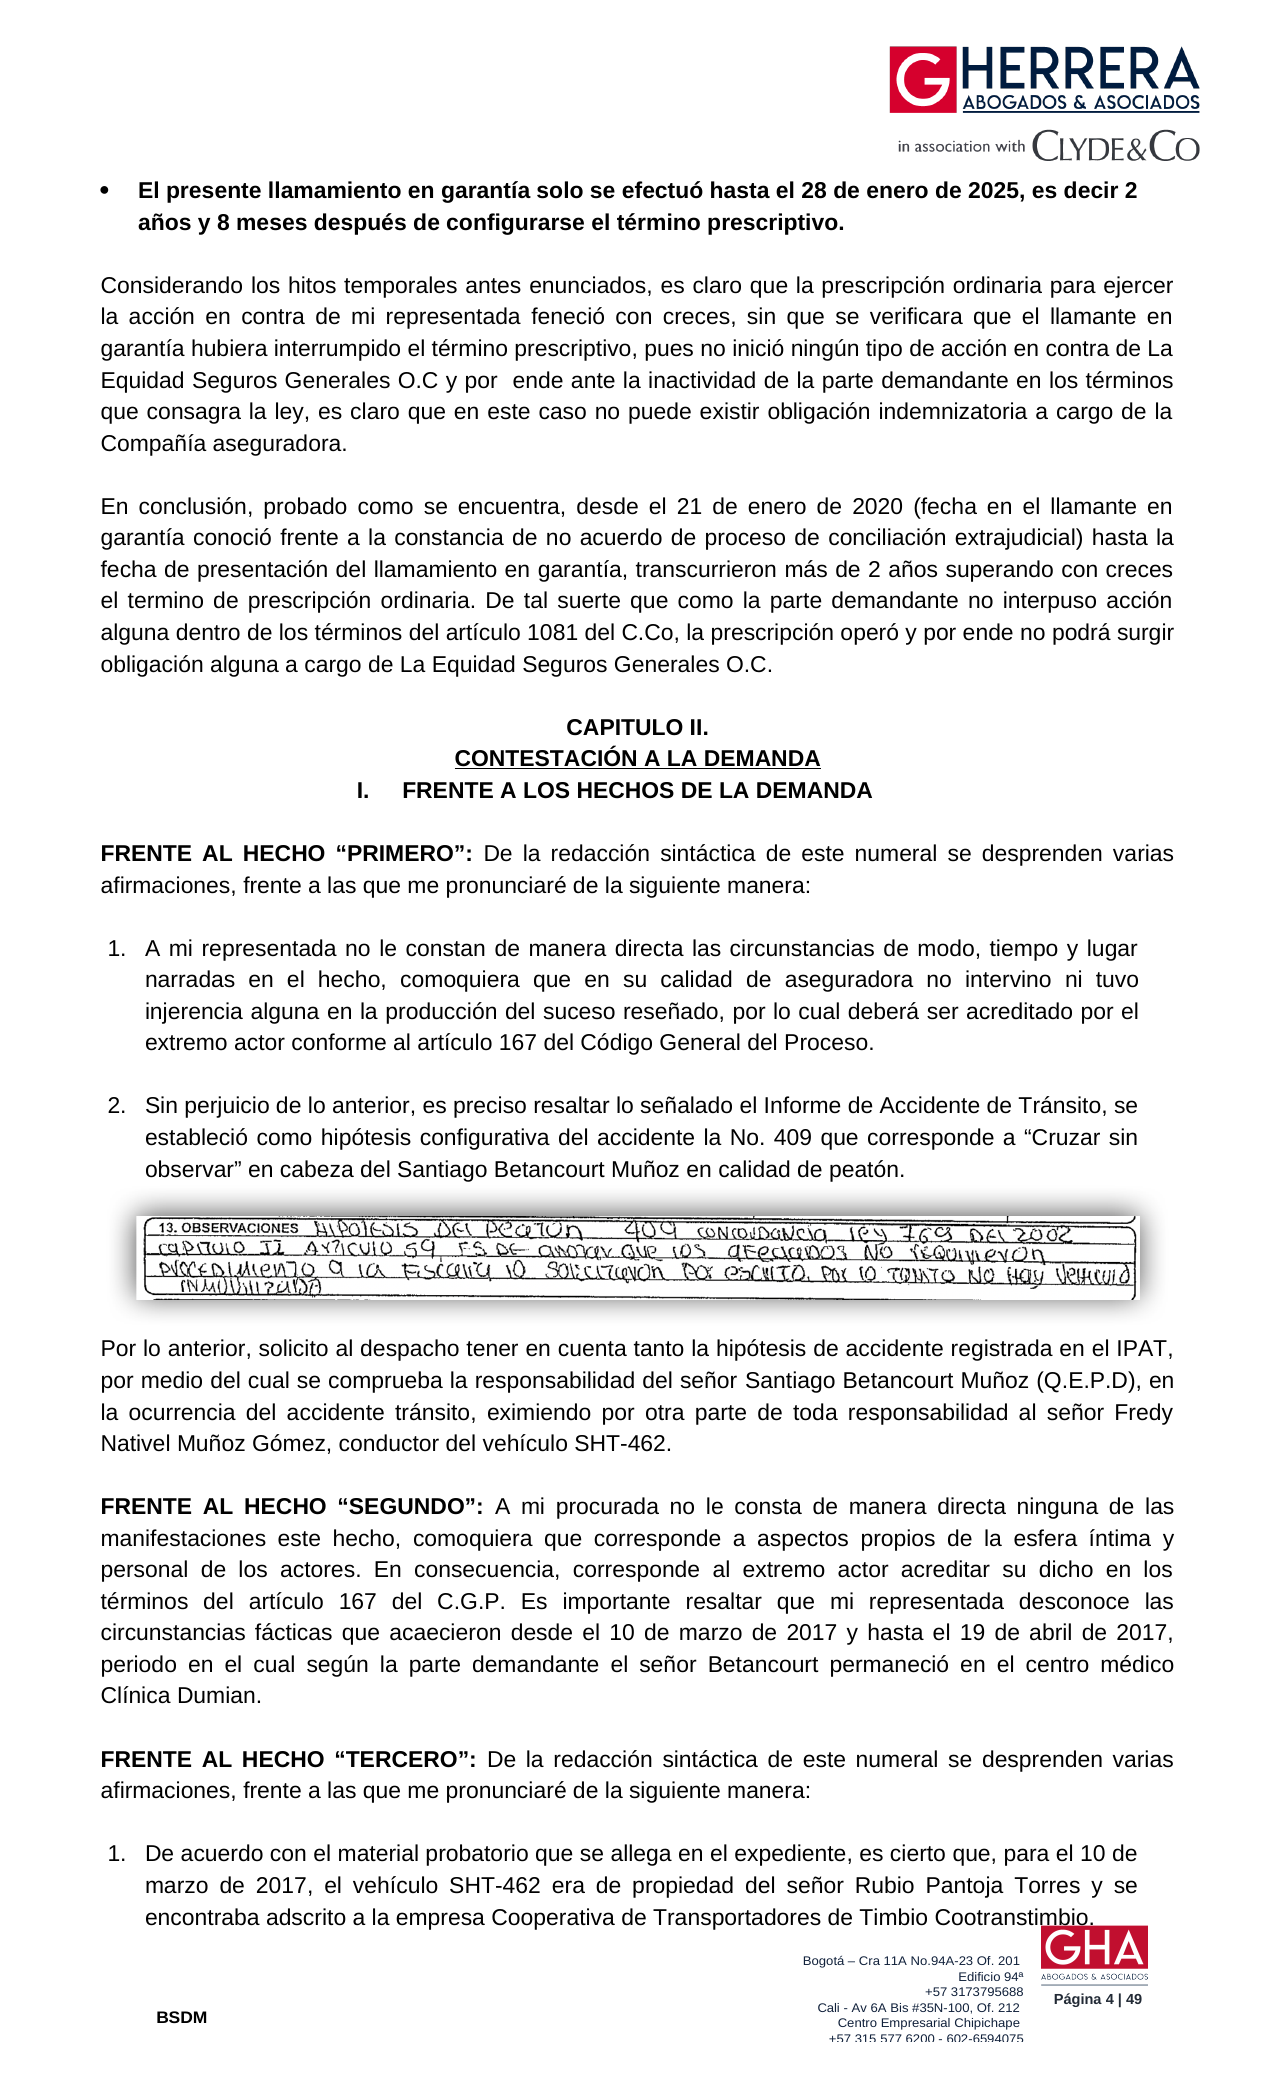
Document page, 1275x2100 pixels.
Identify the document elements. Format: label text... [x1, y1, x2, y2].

text CAPITULO II. [100, 714, 1174, 740]
text FRENTE AL HECHO “TERCERO”: De la redacción sintáctica de este numeral se desprenden varias afirmaciones, frente a las que me pronunciaré de la siguiente manera: [100, 1746, 1174, 1803]
picture [136, 1216, 1140, 1300]
text En conclusión, probado como se encuentra, desde el 21 de enero de 2020 (fecha en el llamante en garantía conoció frente a la constancia de no acuerdo de proceso de conciliación extrajudicial) hasta la fecha de presentación del llamamiento en garantía, transcurrieron más de 2 años superando con creces el termino de prescripción ordinaria. De tal suerte que como la parte demandante no interpuso acción alguna dentro de los términos del artículo 1081 del C.Co, la prescripción operó y por ende no podrá surgir obligación alguna a cargo de La Equidad Seguros Generales O.C. [100, 493, 1174, 677]
text CONTESTACIÓN A LA DEMANDA [100, 745, 1174, 772]
subtitle FRENTE A LOS HECHOS DE LA DEMANDA [55, 777, 1174, 803]
list El presente llamamiento en garantía solo se efectuó hasta el 28 de enero de 2025, es decir 2 años y 8 meses después de configurarse el término prescriptivo. [100, 177, 1139, 235]
list Sin perjuicio de lo anterior, es preciso resaltar lo señalado el Informe de Accidente de Tránsito, se estableció como hipótesis configurativa del accidente la No. 409 que corresponde a “Cruzar sin observar” en cabeza del Santiago Betancourt Muñoz en calidad de peatón. [107, 1092, 1139, 1182]
text Por lo anterior, solicito al despacho tener en cuenta tanto la hipótesis de accidente registrada en el IPAT, por medio del cual se comprueba la responsabilidad del señor Santiago Betancourt Muñoz (Q.E.P.D), en la ocurrencia del accidente tránsito, eximiendo por otra parte de toda responsabilidad al señor Fredy Nativel Muñoz Gómez, conductor del vehículo SHT-462. [100, 1425, 1174, 1456]
text FRENTE AL HECHO “PRIMERO”: De la redacción sintáctica de este numeral se desprenden varias afirmaciones, frente a las que me pronunciaré de la siguiente manera: [100, 840, 1174, 898]
list De acuerdo con el material probatorio que se allega en el expediente, es cierto que, para el 10 de marzo de 2017, el vehículo SHT-462 era de propiedad del señor Rubio Pantoja Torres y se encontraba adscrito a la empresa Cooperativa de Transportadores de Timbio Cootranstimbio. [107, 1840, 1139, 1930]
picture [869, 29, 1220, 178]
text Considerando los hitos temporales antes enunciados, es claro que la prescripción ordinaria para ejercer la acción en contra de mi representada feneció con creces, sin que se verificara que el llamante en garantía hubiera interrumpido el término prescriptivo, pues no inició ningún tipo de acción en contra de La Equidad Seguros Generales O.C y por ende ante la inactividad de la parte demandante en los términos que consagra la ley, es claro que en este caso no puede existir obligación indemnizatoria a cargo de la Compañía aseguradora. [100, 272, 1174, 456]
picture [1034, 1922, 1154, 1990]
text FRENTE AL HECHO “SEGUNDO”: A mi procurada no le consta de manera directa ninguna de las manifestaciones este hecho, comoquiera que corresponde a aspectos propios de la esfera íntima y personal de los actores. En consecuencia, corresponde al extremo actor acreditar su dicho en los términos del artículo 167 del C.G.P. Es importante resaltar que mi representada desconoce las circunstancias fácticas que acaecieron desde el 10 de marzo de 2017 y hasta el 19 de abril de 2017, periodo en el cual según la parte demandante el señor Betancourt permaneció en el centro médico Clínica Dumian. [100, 1493, 1174, 1709]
text Por lo anterior, solicito al despacho tener en cuenta tanto la hipótesis de accidente registrada en el IPAT, por medio del cual se comprueba la responsabilidad del señor Santiago Betancourt Muñoz (Q.E.P.D), en la ocurrencia del accidente tránsito, eximiendo por otra parte de toda responsabilidad al señor Fredy Nativel Muñoz Gómez, conductor del vehículo SHT-462. [100, 1362, 1174, 1399]
list A mi representada no le constan de manera directa las circunstancias de modo, tiempo y lugar narradas en el hecho, comoquiera que en su calidad de aseguradora no intervino ni tuvo injerencia alguna en la producción del suceso reseñado, por lo cual deberá ser acreditado por el extremo actor conforme al artículo 167 del Código General del Proceso. [107, 935, 1139, 1056]
